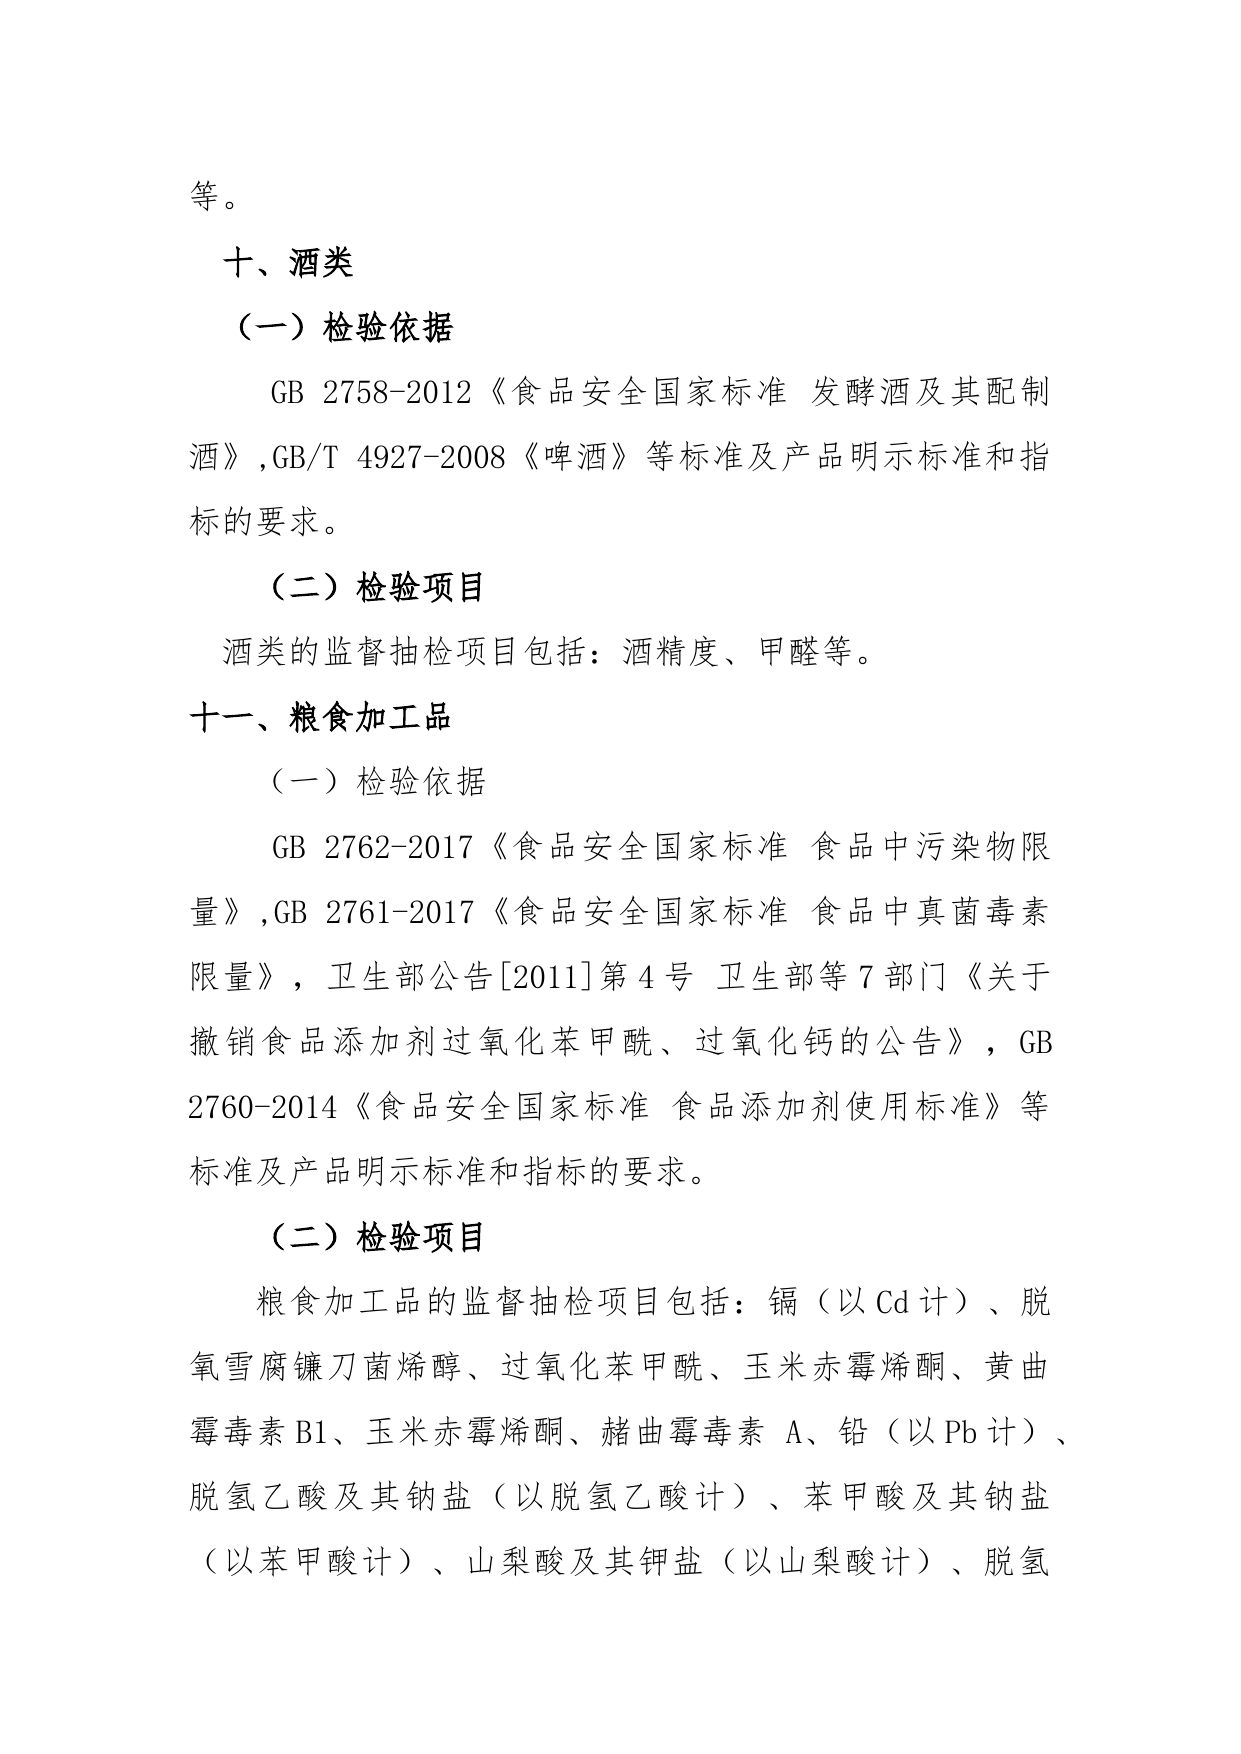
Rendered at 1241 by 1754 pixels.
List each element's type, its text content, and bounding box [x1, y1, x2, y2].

list 十、酒类 [187, 227, 1053, 292]
list （二）检验项目 [254, 552, 1053, 617]
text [187, 1267, 1053, 1592]
list 酒类的监督抽检项目包括：酒精度、甲醛等。 [187, 617, 1053, 682]
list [187, 162, 1053, 227]
text 十一、粮食加工品 [187, 682, 1053, 747]
list （一）检验依据 [187, 292, 1053, 357]
list GB 2762-2017《食品安全国家标准 食品中污染物限量》,GB 2761-2017《食品安全国家标准 食品中真菌毒素限量》，卫生部公告[2011]第4号 卫生部等7部门《关于撤销食品添加剂过氧化苯甲酰、过氧化钙的公告》，GB 2760-2014《食品安全国家标准 食品添加剂使用标准》等标准及产品明示标准和指标的要求。 [187, 812, 1053, 1202]
list （一）检验依据 [187, 747, 1053, 812]
list GB 2758-2012《食品安全国家标准 发酵酒及其配制酒》,GB/T 4927-2008《啤酒》等标准及产品明示标准和指标的要求。 [187, 357, 1053, 552]
text （二）检验项目 [187, 1202, 1053, 1267]
